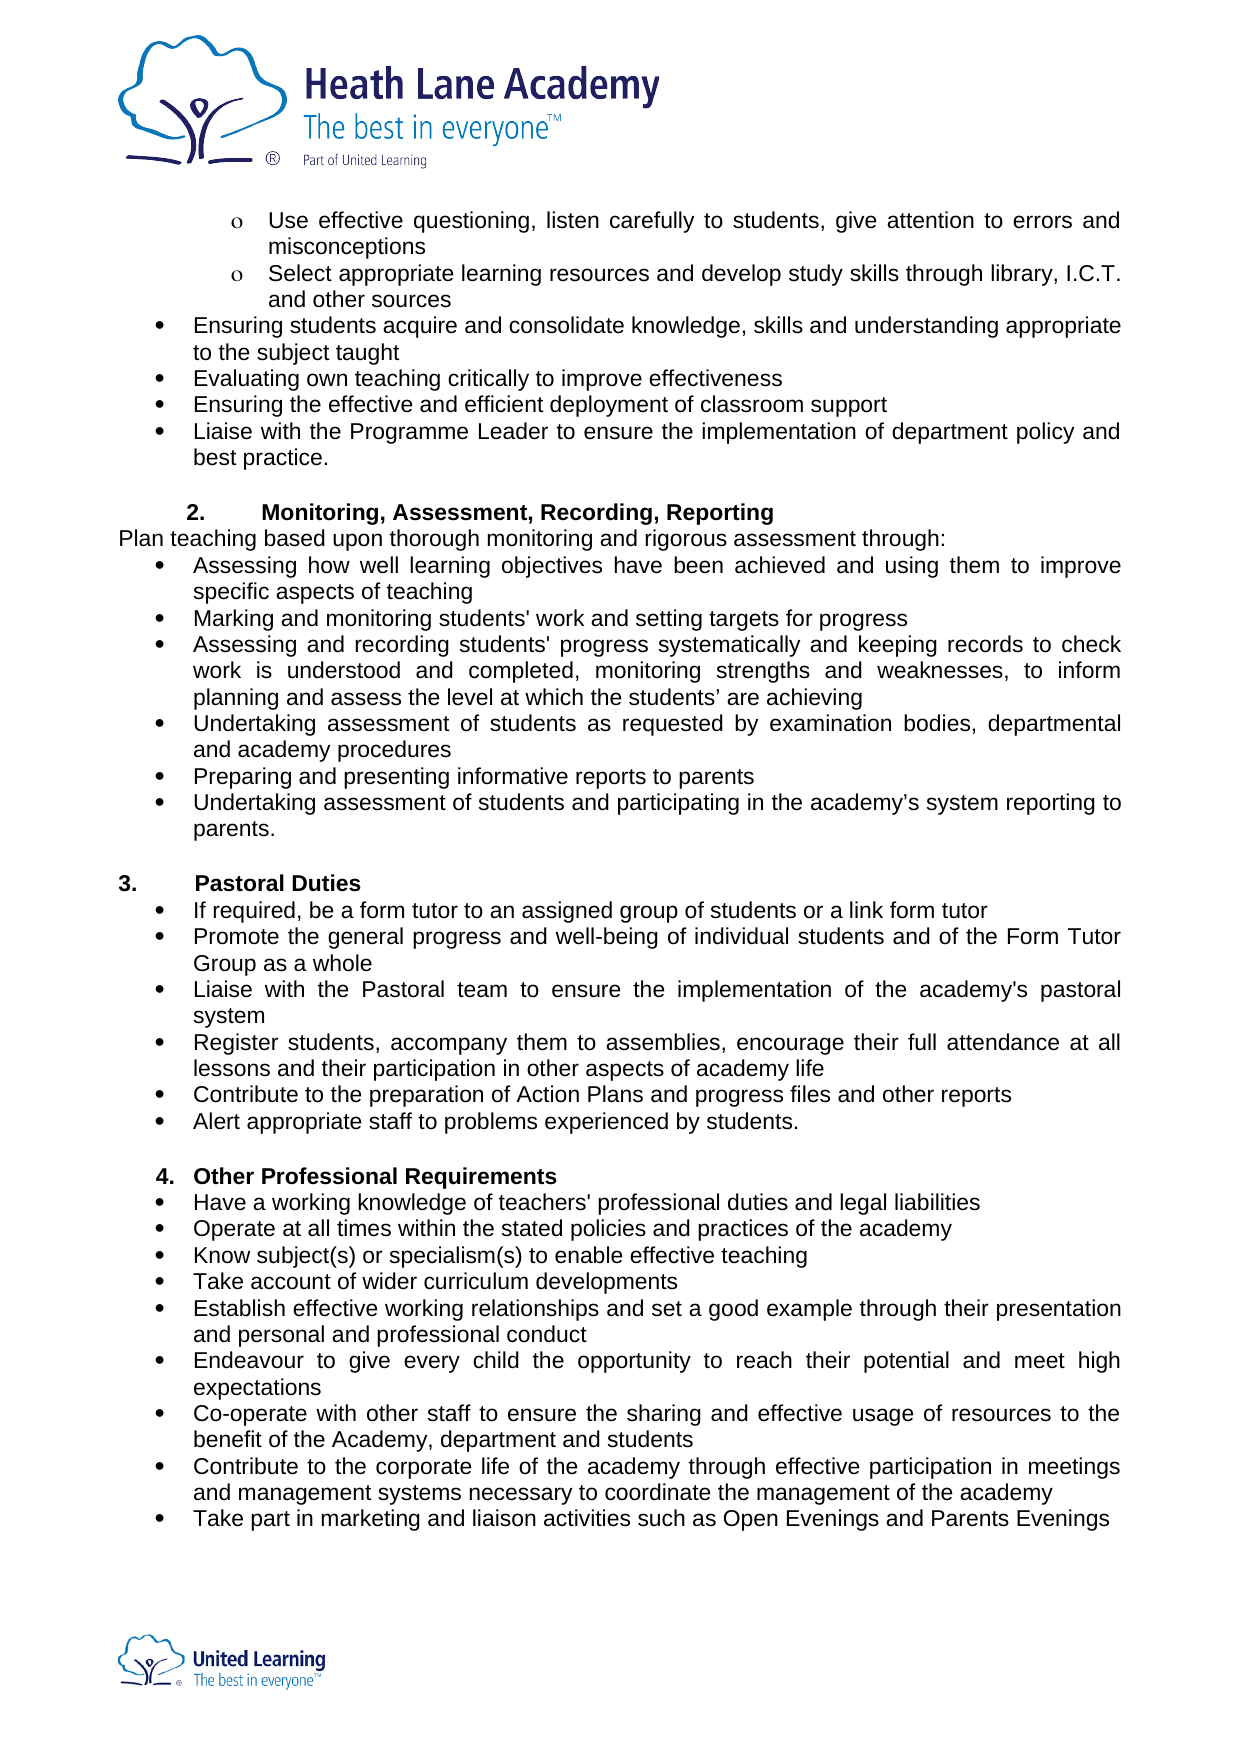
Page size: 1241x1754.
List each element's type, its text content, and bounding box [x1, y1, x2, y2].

list Liaise with the Programme Leader to ensure the implementation of department policy and best practice. [156, 418, 1122, 470]
list Other Professional Requirements [156, 1163, 1122, 1189]
list Use effective questioning, listen carefully to students, give attention to errors and misconceptions [231, 207, 1122, 259]
list Co-operate with other staff to ensure the sharing and effective usage of resources to the benefit of the Academy, department and students [156, 1400, 1122, 1453]
list Monitoring, Assessment, Recording, Reporting [186, 499, 1122, 525]
list Liaise with the Pastoral team to ensure the implementation of the academy's pastoral system [156, 976, 1122, 1028]
picture [118, 35, 660, 170]
list Endeavour to give every child the opportunity to reach their potential and meet high expectations [156, 1347, 1122, 1400]
list Evaluating own teaching critically to improve effectiveness [156, 365, 1122, 391]
list Contribute to the corporate life of the academy through effective participation in meetings and management systems necessary to coordinate the management of the academy [156, 1453, 1122, 1505]
list Assessing and recording students' progress systematically and keeping records to check work is understood and completed, monitoring strengths and weaknesses, to inform planning and assess the level at which the students’ are achieving [156, 631, 1122, 710]
text Plan teaching based upon thorough monitoring and rigorous assessment through: [118, 525, 1122, 552]
list Register students, accompany them to assemblies, encourage their full attendance at all lessons and their participation in other aspects of academy life [156, 1028, 1122, 1081]
list Select appropriate learning resources and develop study skills through library, I.C.T. and other sources [231, 259, 1122, 312]
picture [0, 1600, 630, 1749]
list Promote the general progress and well-being of individual students and of the Form Tutor Group as a whole [156, 923, 1122, 976]
list Assessing how well learning objectives have been achieved and using them to improve specific aspects of teaching [156, 552, 1122, 604]
list Know subject(s) or specialism(s) to enable effective teaching [156, 1242, 1122, 1268]
list Marking and monitoring students' work and setting targets for progress [156, 604, 1122, 631]
list Undertaking assessment of students and participating in the academy’s system reporting to parents. [156, 789, 1122, 842]
list Take part in marketing and liaison activities such as Open Evenings and Parents Evenings [156, 1505, 1122, 1532]
list Take account of wider curriculum developments [156, 1268, 1122, 1294]
list If required, be a form tutor to an assigned group of students or a link form tutor [156, 897, 1122, 923]
list Ensuring students acquire and consolidate knowledge, skills and understanding appropriate to the subject taught [156, 312, 1122, 365]
list Ensuring the effective and efficient deployment of classroom support [156, 391, 1122, 418]
list Alert appropriate staff to problems experienced by students. [156, 1108, 1122, 1134]
list Operate at all times within the stated policies and practices of the academy [156, 1215, 1122, 1242]
text 3. Pastoral Duties [118, 870, 1122, 897]
list Undertaking assessment of students as requested by examination bodies, departmental and academy procedures [156, 710, 1122, 763]
list Preparing and presenting informative reports to parents [156, 763, 1122, 789]
list Contribute to the preparation of Action Plans and progress files and other reports [156, 1081, 1122, 1108]
list Establish effective working relationships and set a good example through their presentation and personal and professional conduct [156, 1294, 1122, 1347]
list Have a working knowledge of teachers' professional duties and legal liabilities [156, 1189, 1122, 1215]
